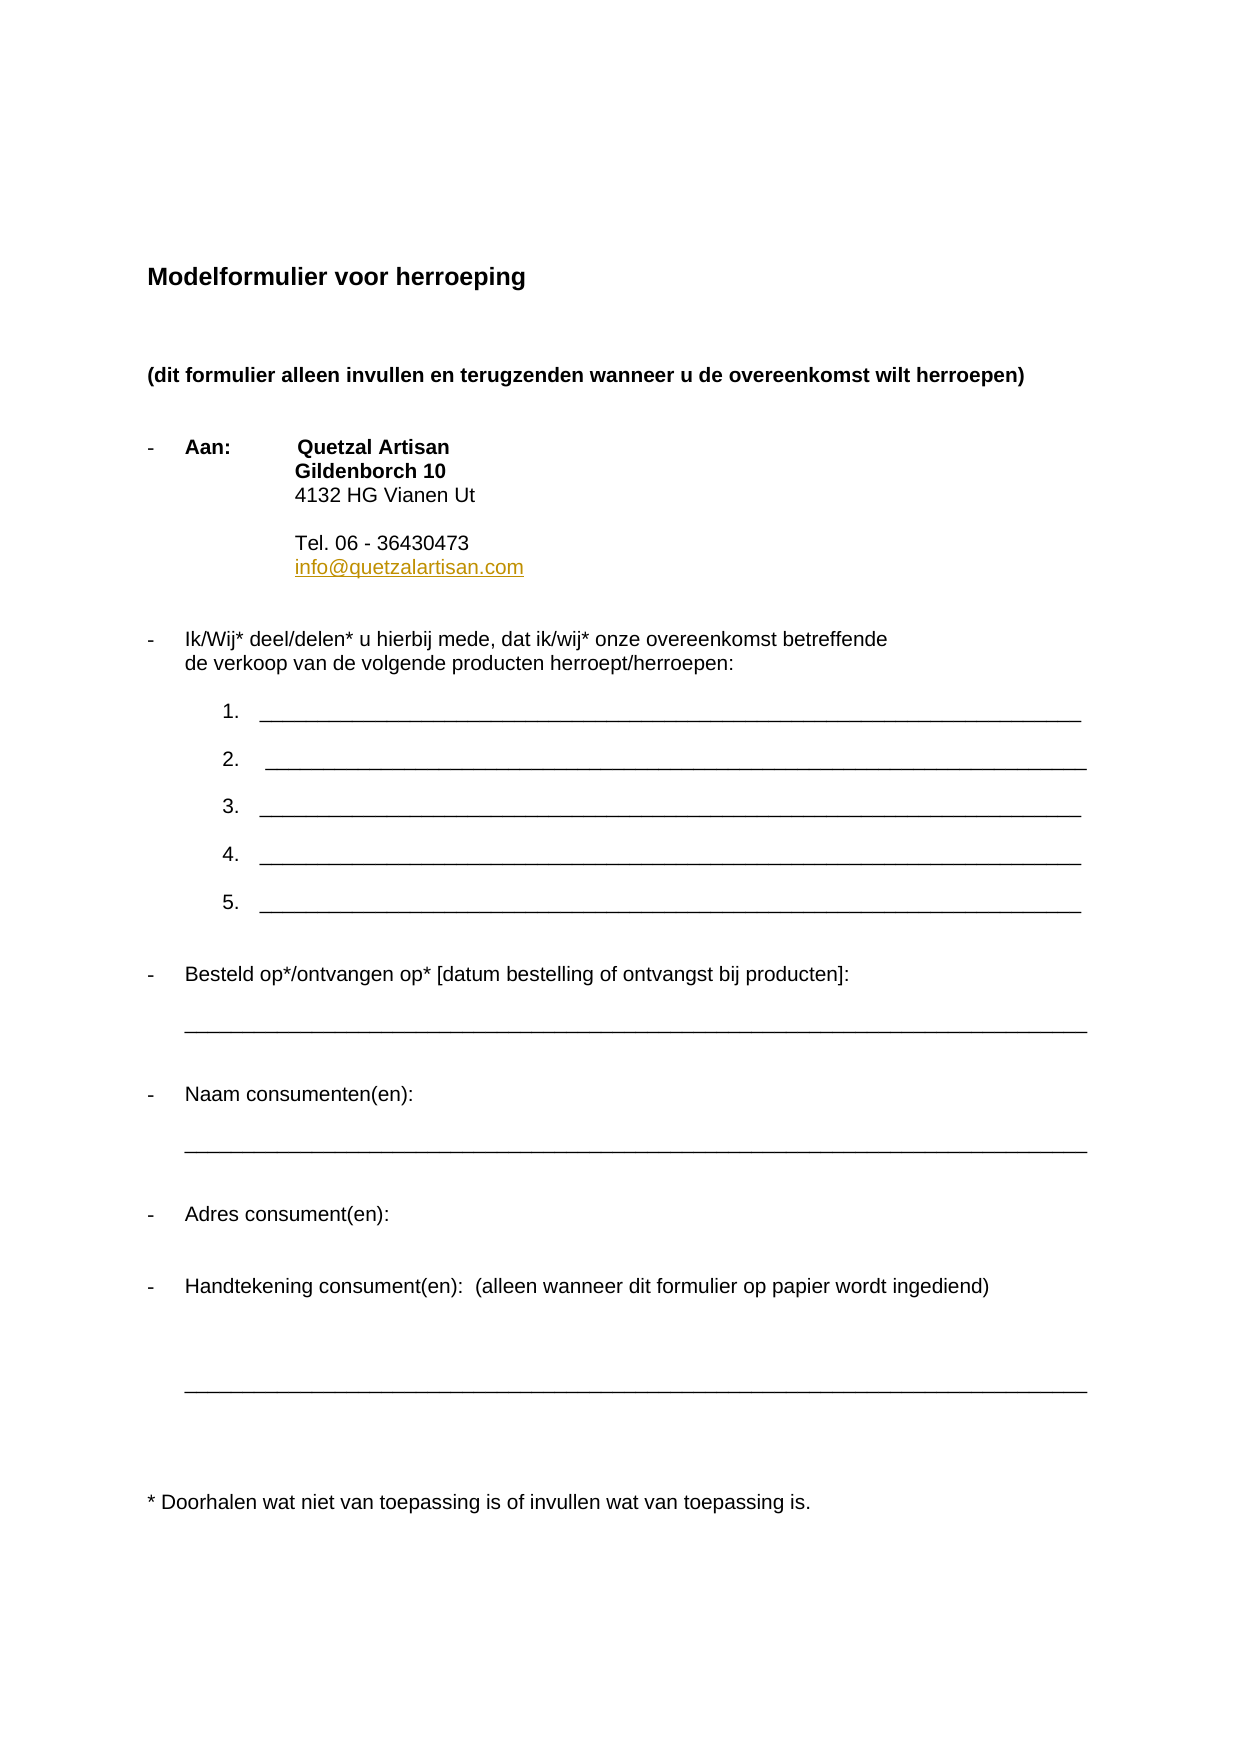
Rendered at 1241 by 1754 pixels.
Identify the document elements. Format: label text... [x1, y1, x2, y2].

list Naam consumenten(en): [147, 1082, 1093, 1106]
list Ik/Wij* deel/delen* u hierbij mede, dat ik/wij* onze overeenkomst betreffende [147, 626, 1093, 651]
text Modelformulier voor herroeping [147, 262, 1093, 291]
text info@quetzalartisan.com [294, 554, 1093, 578]
text de verkoop van de volgende producten herroept/herroepen: [184, 651, 1093, 674]
text ______________________________________________________________________________ [184, 1370, 1093, 1394]
list _______________________________________________________________________ [222, 794, 1093, 818]
list Handtekening consument(en): (alleen wanneer dit formulier op papier wordt ingediend) [147, 1274, 1093, 1298]
list Besteld op*/ontvangen op* [datum bestelling of ontvangst bij producten]: [147, 962, 1093, 986]
list _______________________________________________________________________ [222, 890, 1093, 914]
text ______________________________________________________________________________ [147, 1010, 1093, 1034]
text ______________________________________________________________________________ [184, 1130, 1093, 1154]
list Aan: Quetzal Artisan [147, 434, 1093, 459]
text Gildenborch 10 [294, 459, 1093, 483]
text * Doorhalen wat niet van toepassing is of invullen wat van toepassing is. [147, 1490, 1093, 1514]
list _______________________________________________________________________ [222, 698, 1093, 722]
text 4132 HG Vianen Ut [294, 483, 1093, 507]
list _______________________________________________________________________ [222, 746, 1093, 770]
list Adres consument(en): [147, 1202, 1093, 1226]
text Tel. 06 - 36430473 [294, 531, 1093, 554]
text (dit formulier alleen invullen en terugzenden wanneer u de overeenkomst wilt herroepen) [147, 363, 1093, 387]
list _______________________________________________________________________ [222, 842, 1093, 866]
